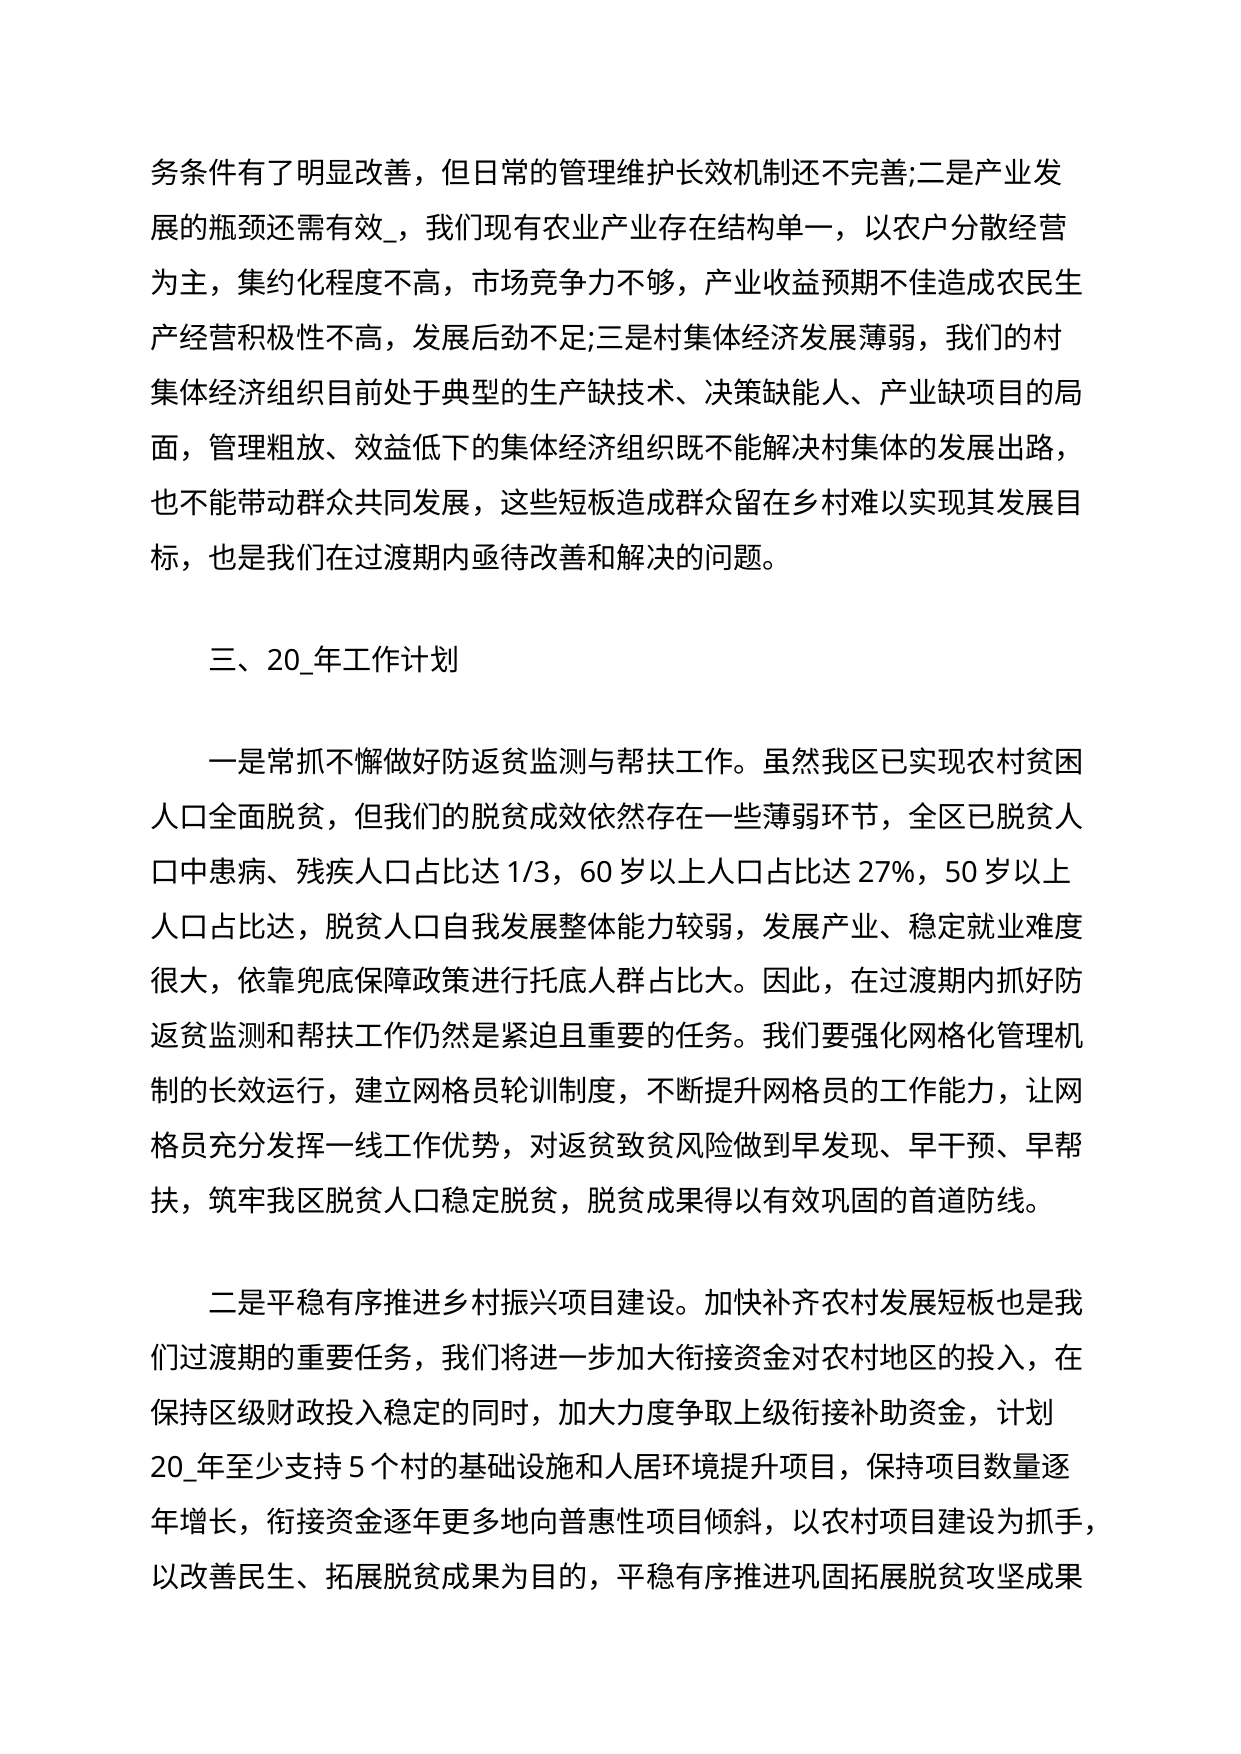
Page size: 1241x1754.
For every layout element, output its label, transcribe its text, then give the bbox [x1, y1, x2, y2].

text 三、20_年工作计划 [150, 636, 1090, 679]
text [150, 150, 1090, 577]
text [150, 1279, 1090, 1596]
text 一是常抓不懈做好防返贫监测与帮扶工作。虽然我区已实现农村贫困人口全面脱贫，但我们的脱贫成效依然存在一些薄弱环节，全区已脱贫人口中患病、残疾人口占比达1/3，60岁以上人口占比达27%，50岁以上人口占比达，脱贫人口自我发展整体能力较弱，发展产业、稳定就业难度很大，依靠兜底保障政策进行托底人群占比大。因此，在过渡期内抓好防返贫监测和帮扶工作仍然是紧迫且重要的任务。我们要强化网格化管理机制的长效运行，建立网格员轮训制度，不断提升网格员的工作能力，让网格员充分发挥一线工作优势，对返贫致贫风险做到早发现、早干预、早帮扶，筑牢我区脱贫人口稳定脱贫，脱贫成果得以有效巩固的首道防线。 [150, 738, 1090, 1220]
